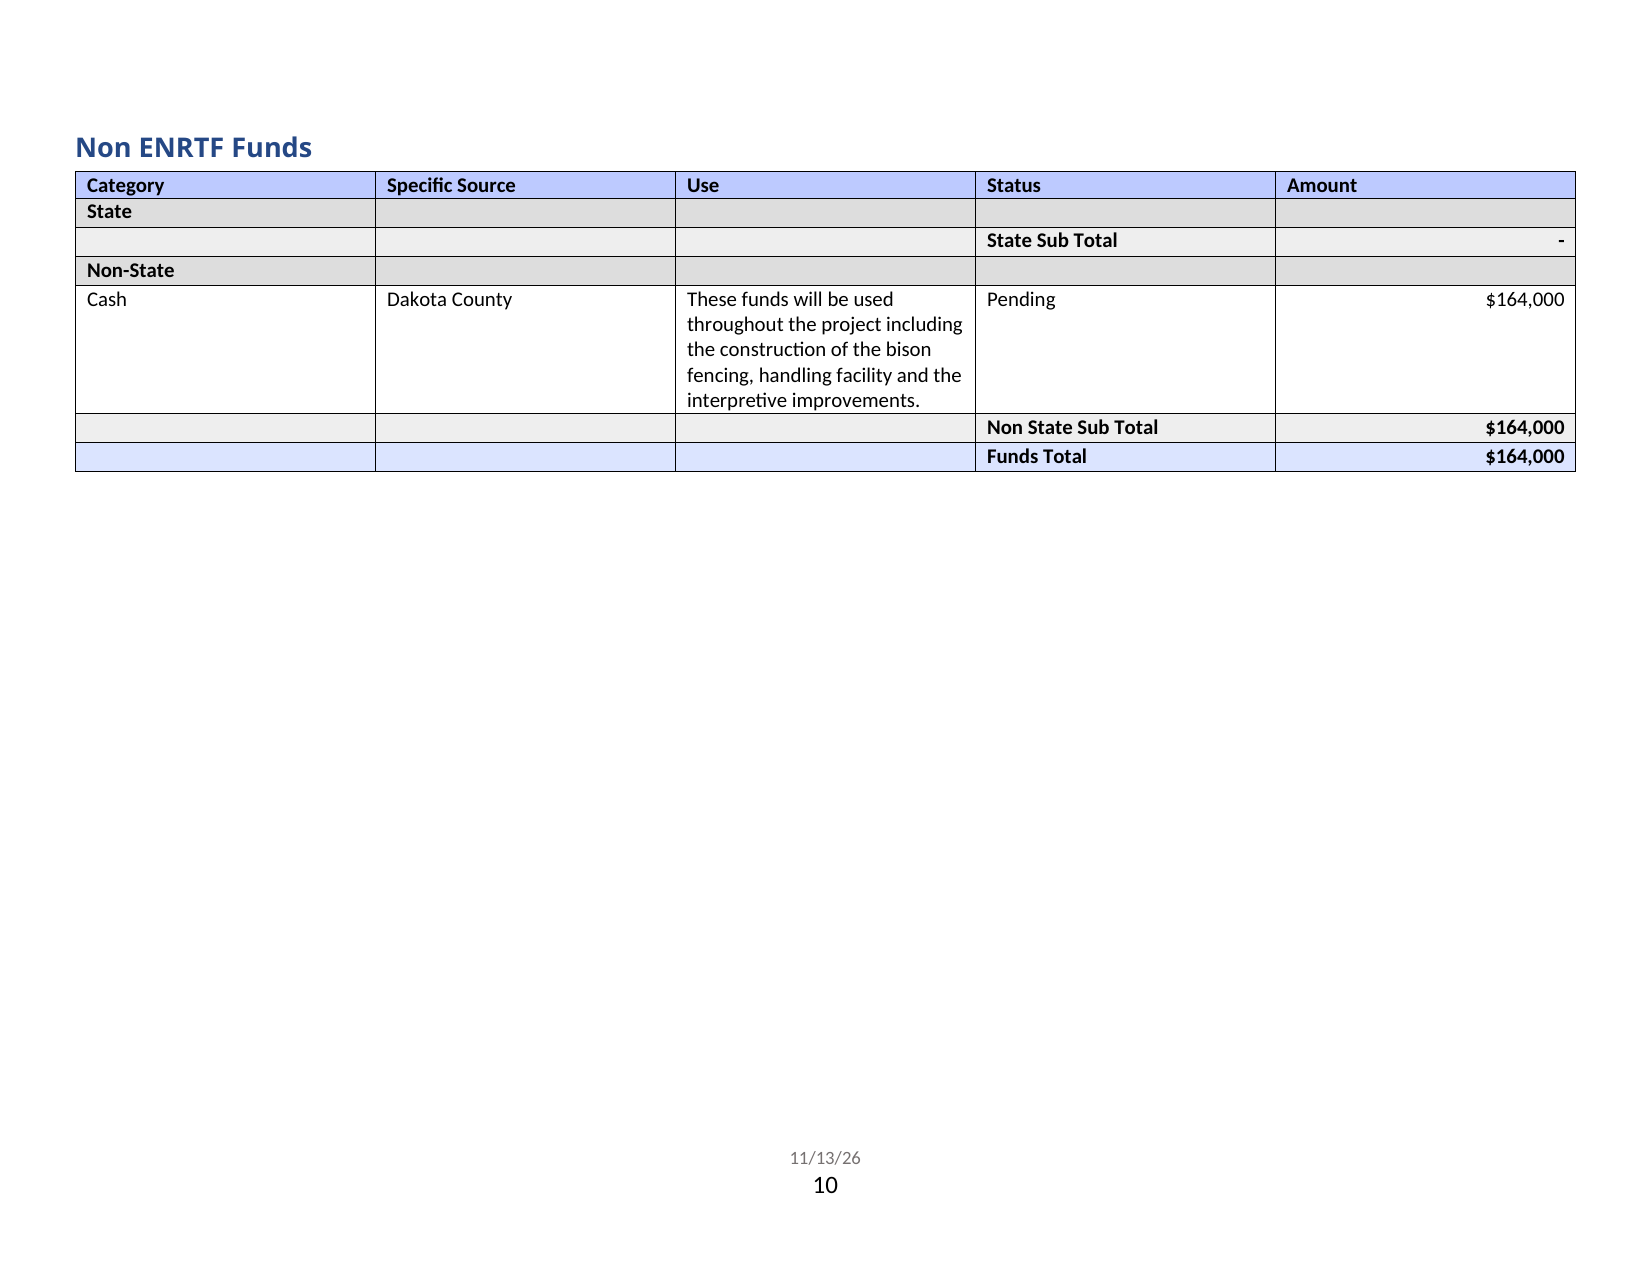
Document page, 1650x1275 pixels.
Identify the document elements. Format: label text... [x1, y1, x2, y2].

table_cell [676, 443, 975, 471]
table_cell [676, 414, 975, 442]
table_cell [376, 257, 675, 285]
table_header Amount [1276, 172, 1575, 198]
table_cell Cash [76, 286, 375, 413]
table_cell [976, 257, 1275, 285]
table_header Category [76, 172, 375, 198]
table_header Use [676, 172, 975, 198]
table_cell [376, 414, 675, 442]
table_cell Non State Sub Total [976, 414, 1275, 442]
table_cell [76, 414, 375, 442]
table_cell [376, 228, 675, 256]
table_cell State [76, 199, 375, 227]
table_cell [76, 443, 375, 471]
table_cell - [1276, 228, 1575, 256]
table_header Specific Source [376, 172, 675, 198]
table_cell [376, 199, 675, 227]
table_cell Non-State [76, 257, 375, 285]
table_cell [1276, 257, 1575, 285]
table_cell [976, 199, 1275, 227]
table_cell [76, 228, 375, 256]
table_cell [676, 199, 975, 227]
table_cell $164,000 [1276, 414, 1575, 442]
table_cell $164,000 [1276, 286, 1575, 413]
table_cell These funds will be used throughout the project including the construction of the bison fencing, handling facility and the interpretive improvements. [676, 286, 975, 413]
table_cell Dakota County [376, 286, 675, 413]
table_cell $164,000 [1276, 443, 1575, 471]
table_cell [676, 228, 975, 256]
table_cell State Sub Total [976, 228, 1275, 256]
subtitle Non ENRTF Funds [75, 128, 1575, 165]
table_cell [1276, 199, 1575, 227]
table_cell Pending [976, 286, 1275, 413]
table_cell [376, 443, 675, 471]
table_cell Funds Total [976, 443, 1275, 471]
table_cell [676, 257, 975, 285]
table_header Status [976, 172, 1275, 198]
